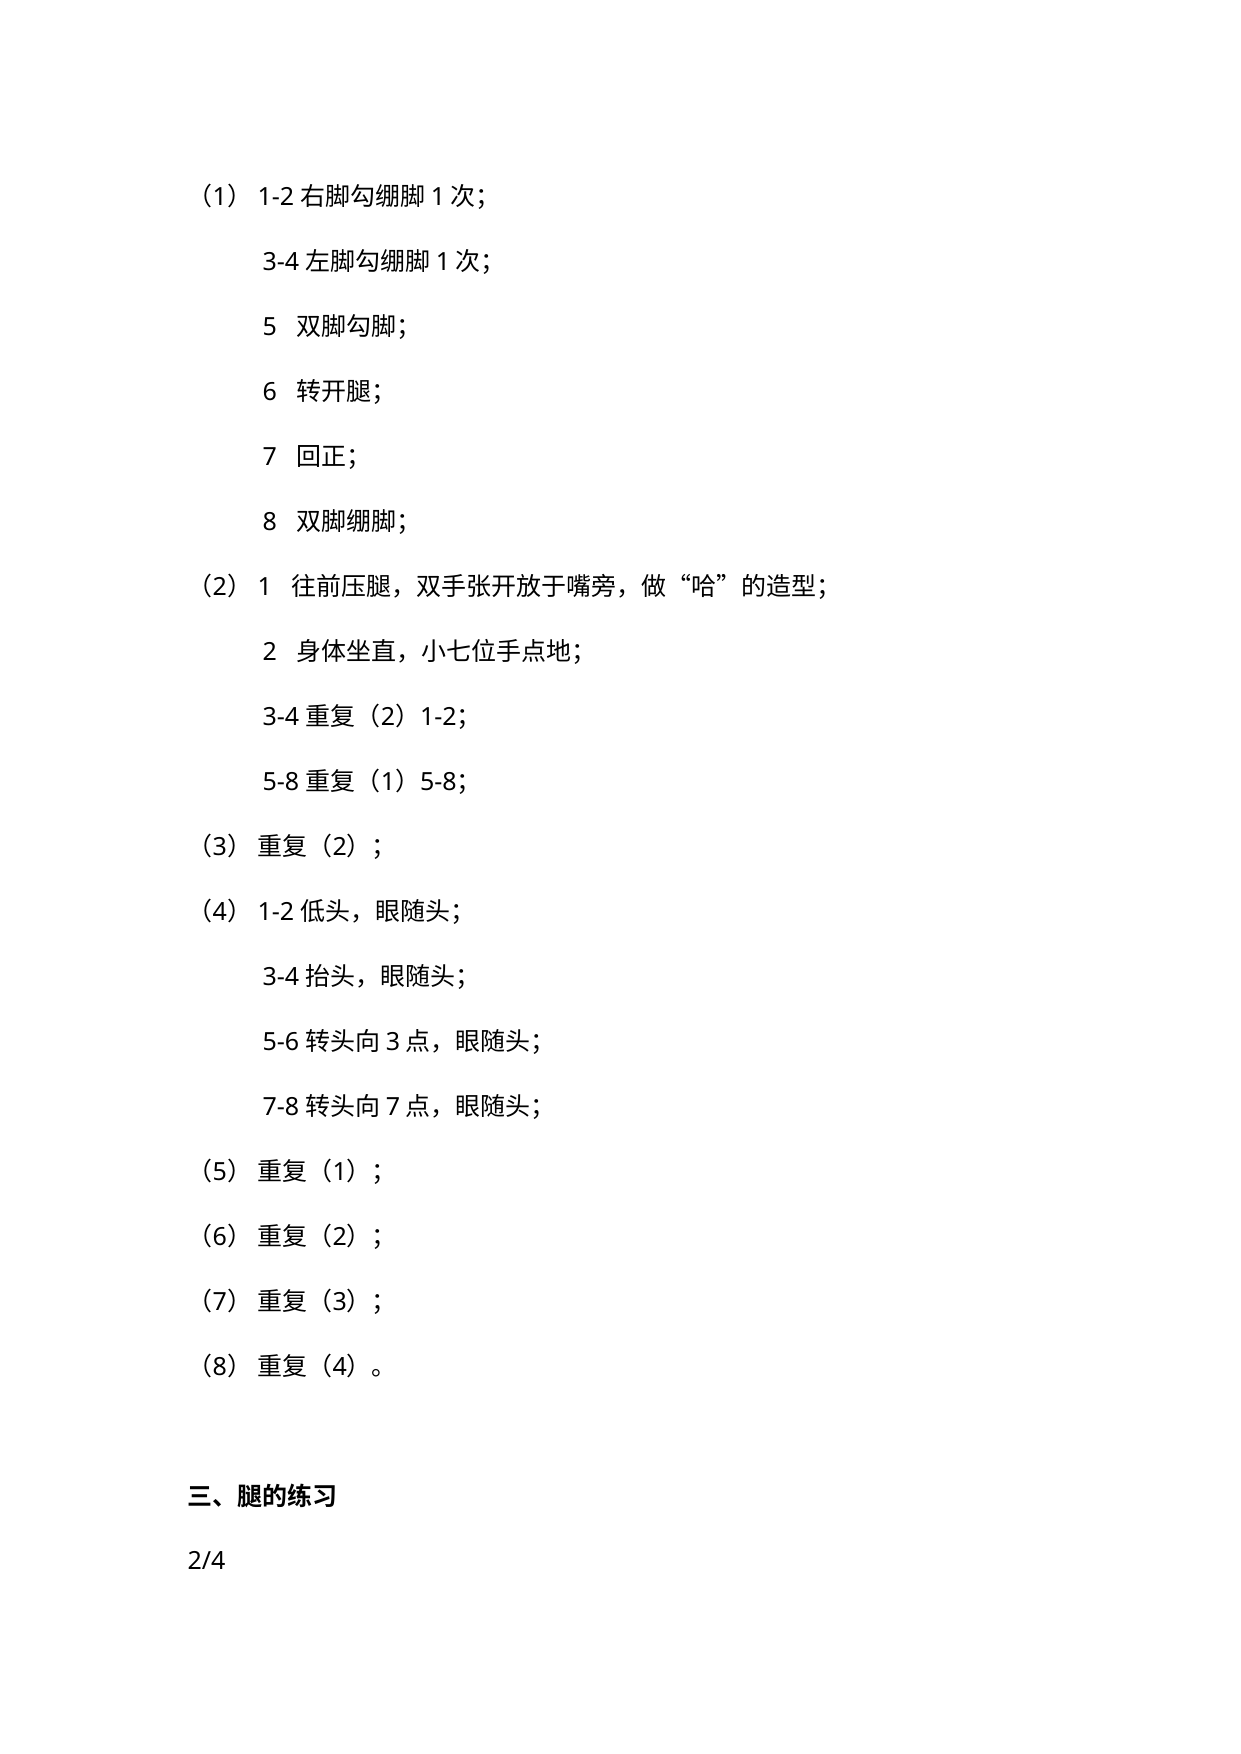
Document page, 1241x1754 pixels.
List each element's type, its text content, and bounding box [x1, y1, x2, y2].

text （1） 1-2 右脚勾绷脚1次； [187, 162, 1053, 227]
text 6 转开腿； [187, 357, 1053, 422]
text 3-4 重复（2）1-2； [187, 682, 1053, 747]
text 2 身体坐直，小七位手点地； [187, 617, 1053, 682]
text （7） 重复（3）； [187, 1267, 1053, 1332]
text （5） 重复（1）； [187, 1137, 1053, 1202]
text 三、腿的练习 [187, 1462, 1053, 1527]
text 5-6 转头向3点，眼随头； [187, 1007, 1053, 1072]
text 3-4 左脚勾绷脚1次； [187, 227, 1053, 292]
text 8 双脚绷脚； [187, 487, 1053, 552]
text （2） 1 往前压腿，双手张开放于嘴旁，做“哈”的造型； [187, 552, 1053, 617]
text 2/4 [187, 1527, 1053, 1592]
text 7 回正； [187, 422, 1053, 487]
text （3） 重复（2）； [187, 812, 1053, 877]
text （8） 重复（4）。 [187, 1332, 1053, 1397]
text （4） 1-2 低头，眼随头； [187, 877, 1053, 942]
text 7-8 转头向7点，眼随头； [187, 1072, 1053, 1137]
text 5-8 重复（1）5-8； [187, 747, 1053, 812]
text 5 双脚勾脚； [187, 292, 1053, 357]
text 3-4 抬头，眼随头； [187, 942, 1053, 1007]
text （6） 重复（2）； [187, 1202, 1053, 1267]
